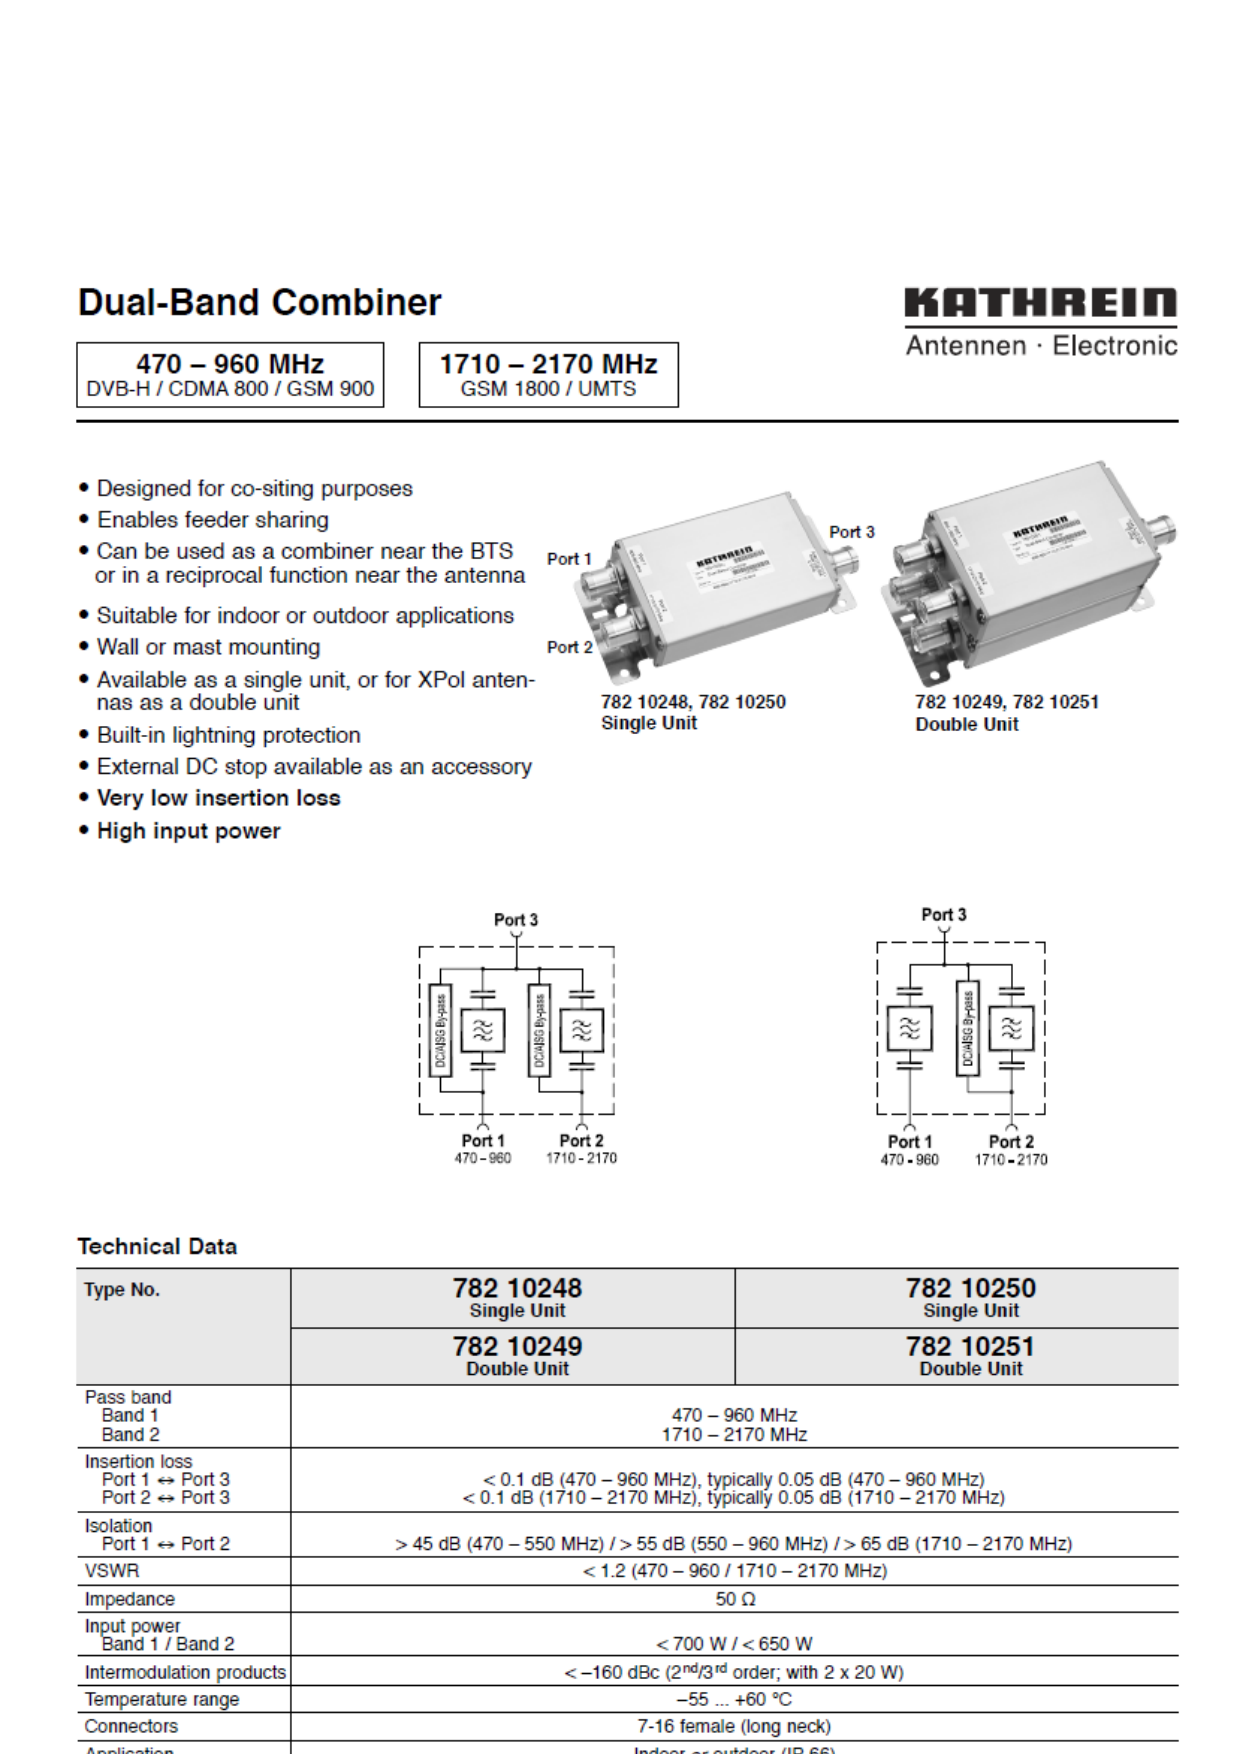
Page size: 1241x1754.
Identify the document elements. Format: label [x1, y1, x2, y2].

picture [69, 266, 1191, 1754]
